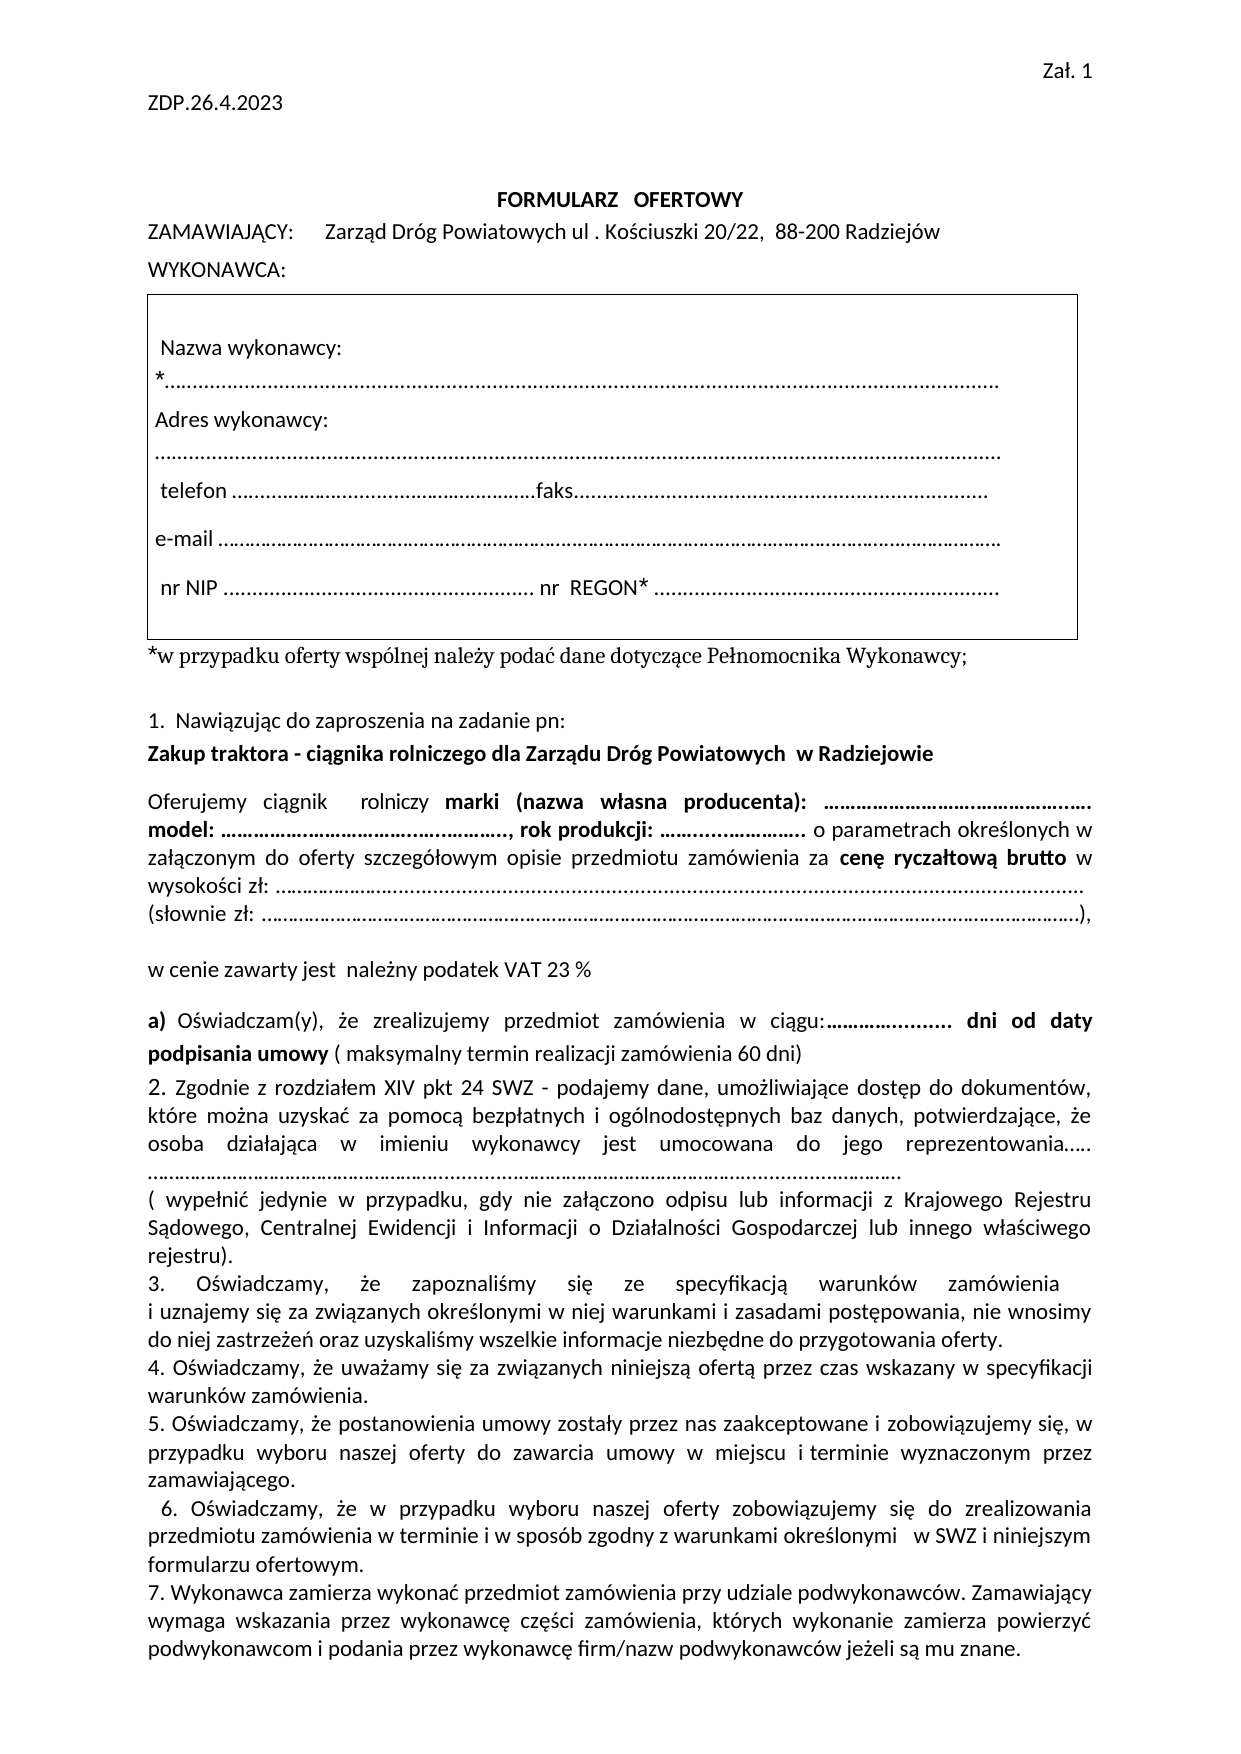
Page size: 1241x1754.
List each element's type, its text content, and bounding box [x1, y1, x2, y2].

list 7. Wykonawca zamierza wykonać przedmiot zamówienia przy udziale podwykonawców. Zamawiający wymaga wskazania przez wykonawcę części zamówienia, których wykonanie zamierza powierzyć podwykonawcom i podania przez wykonawcę firm/nazw podwykonawców jeżeli są mu znane. [148, 1578, 1093, 1662]
table_header Nazwa wykonawcy: *….............................................................................................................................................. Adres wykonawcy: …................................................................................................................................................ telefon ….......………..............…….…..…..…..faks........................................................................ e-mail …………………………………………………………..……………………………….…………………...………………. nr NIP ...................................................... nr REGON* ............................................................ [148, 295, 1077, 639]
text Zakup traktora - ciągnika rolniczego dla Zarządu Dróg Powiatowych w Radziejowie [148, 739, 1093, 767]
title WYKONAWCA: [148, 255, 1093, 283]
list Oświadczam(y), że zrealizujemy przedmiot zamówienia w ciągu:………….......... dni od daty podpisania umowy ( maksymalny termin realizacji zamówienia 60 dni) [148, 1006, 1093, 1067]
text *w przypadku oferty wspólnej należy podać dane dotyczące Pełnomocnika Wykonawcy; [148, 640, 1093, 669]
text FORMULARZ OFERTOWY [148, 185, 1093, 213]
text 4. Oświadczamy, że uważamy się za związanych niniejszą ofertą przez czas wskazany w specyfikacji warunków zamówienia. [148, 1353, 1093, 1409]
list 2. Zgodnie z rozdziałem XIV pkt 24 SWZ - podajemy dane, umożliwiające dostęp do dokumentów, które można uzyskać za pomocą bezpłatnych i ogólnodostępnych baz danych, potwierdzające, że osoba działająca w imieniu wykonawcy jest umocowana do jego reprezentowania…..………………………………………………...............…………………………………….................………… [148, 1071, 1093, 1185]
text Oferujemy ciągnik rolniczy marki (nazwa własna producenta): ……………………….……………..…. model: …………….………………..…..……….., rok produkcji: ……......………….. o parametrach określonych w załączonym do oferty szczegółowym opisie przedmiotu zamówienia za cenę ryczałtową brutto w wysokości zł: …………………......................................................................................................................... (słownie zł: …………………………………………………………………………………………………………………..……………………), w cenie zawarty jest należny podatek VAT 23 % [148, 787, 1093, 983]
text 6. Oświadczamy, że w przypadku wyboru naszej oferty zobowiązujemy się do zrealizowania przedmiotu zamówienia w terminie i w sposób zgodny z warunkami określonymi w SWZ i niniejszym formularzu ofertowym. [148, 1494, 1093, 1578]
text ZDP.26.4.2023 [148, 88, 1093, 116]
text Zał. 1 [148, 56, 1093, 84]
text 3. Oświadczamy, że zapoznaliśmy się ze specyfikacją warunków zamówienia i uznajemy się za związanych określonymi w niej warunkami i zasadami postępowania, nie wnosimy do niej zastrzeżeń oraz uzyskaliśmy wszelkie informacje niezbędne do przygotowania oferty. [148, 1269, 1093, 1353]
title ZAMAWIAJĄCY: Zarząd Dróg Powiatowych ul . Kościuszki 20/22, 88-200 Radziejów [148, 217, 1093, 245]
list ( wypełnić jedynie w przypadku, gdy nie załączono odpisu lub informacji z Krajowego Rejestru Sądowego, Centralnej Ewidencji i Informacji o Działalności Gospodarczej lub innego właściwego rejestru). [148, 1185, 1093, 1269]
text 1. Nawiązując do zaproszenia na zadanie pn: [148, 706, 1093, 734]
text 5. Oświadczamy, że postanowienia umowy zostały przez nas zaakceptowane i zobowiązujemy się, w przypadku wyboru naszej oferty do zawarcia umowy w miejscu i terminie wyznaczonym przez zamawiającego. [148, 1409, 1093, 1494]
